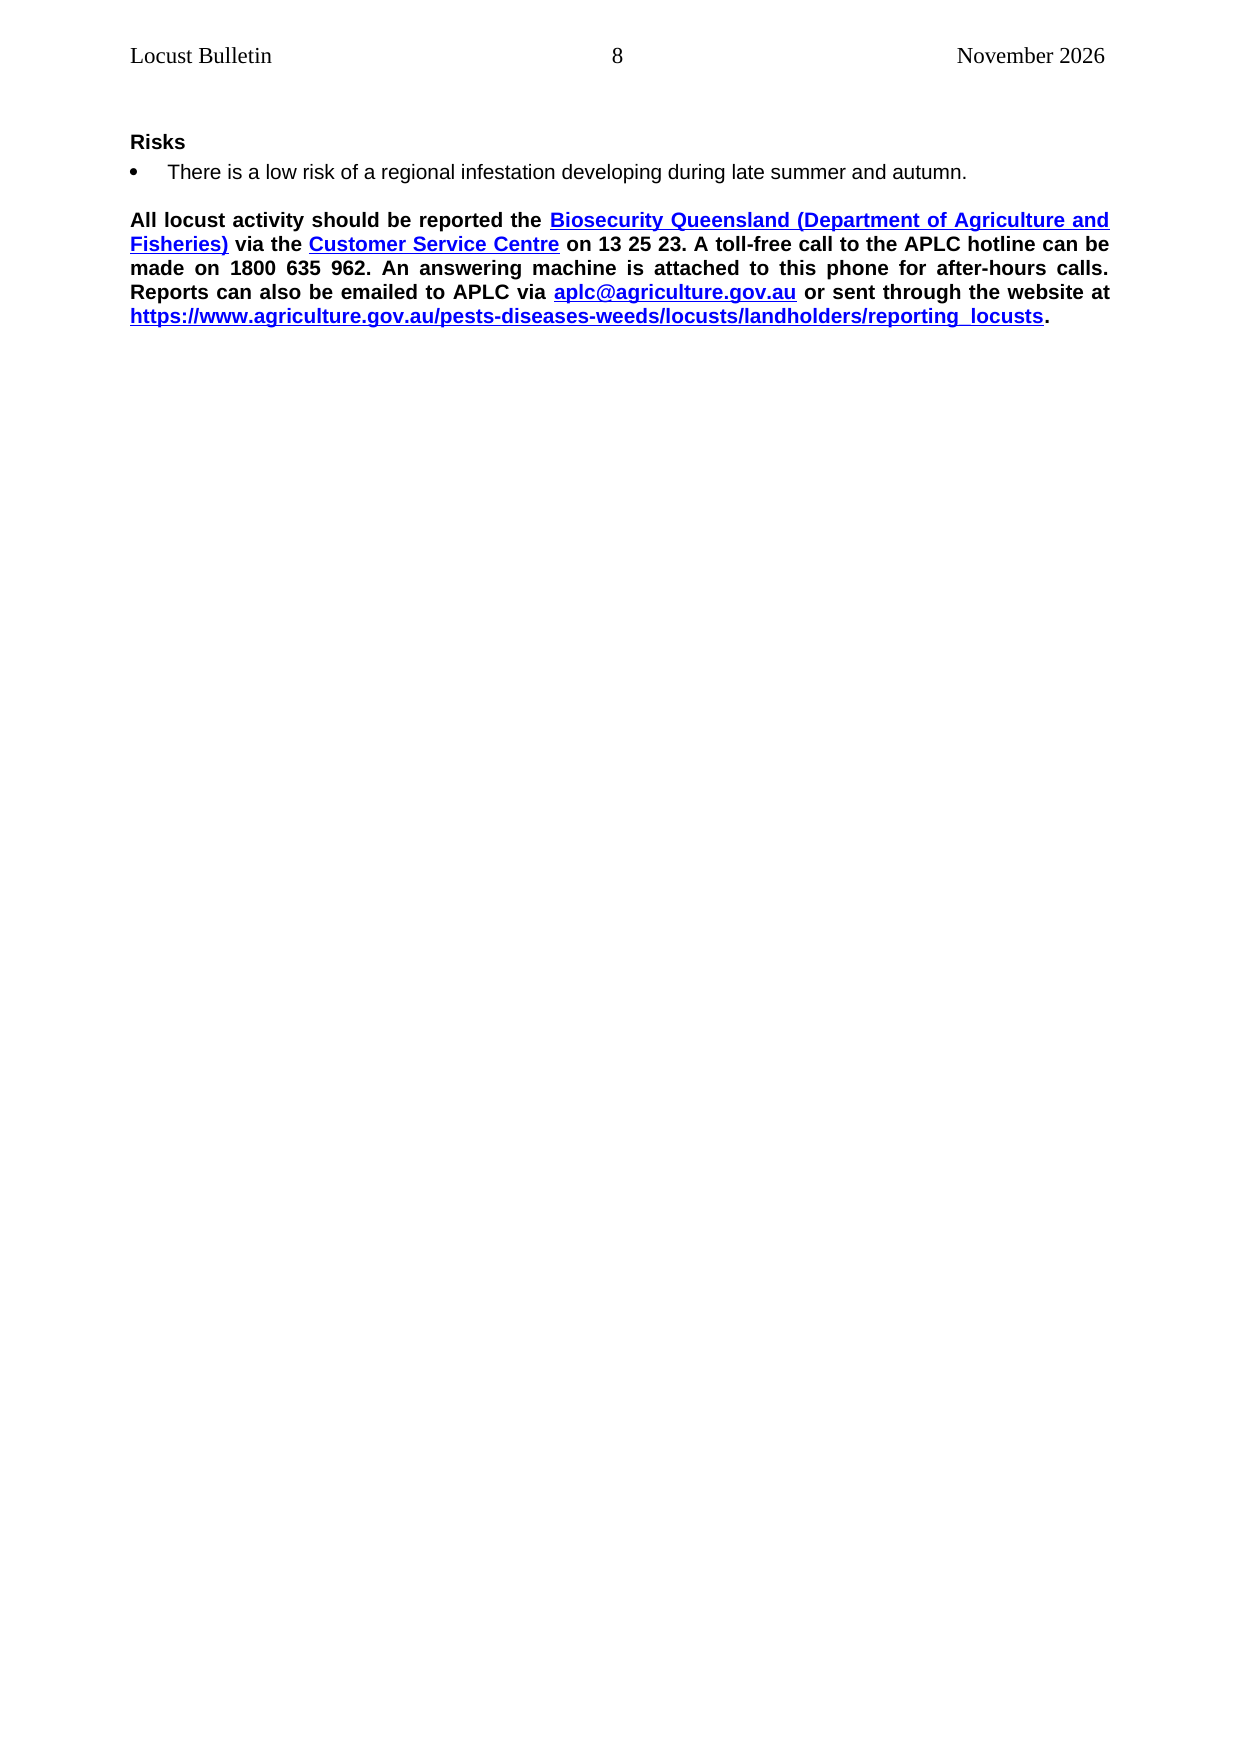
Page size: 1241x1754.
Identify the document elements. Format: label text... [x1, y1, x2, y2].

text All locust activity should be reported the Biosecurity Queensland (Department of Agriculture and Fisheries) via the Customer Service Centre on 13 25 23. A toll-free call to the APLC hotline can be made on 1800 635 962. An answering machine is attached to this phone for after-hours calls. Reports can also be emailed to APLC via aplc@agriculture.gov.au or sent through the website at https://www.agriculture.gov.au/pests-diseases-weeds/locusts/landholders/reporting_locusts. [130, 208, 1110, 328]
subtitle Risks [130, 130, 1110, 154]
list There is a low risk of a regional infestation developing during late summer and autumn. [130, 160, 1110, 184]
